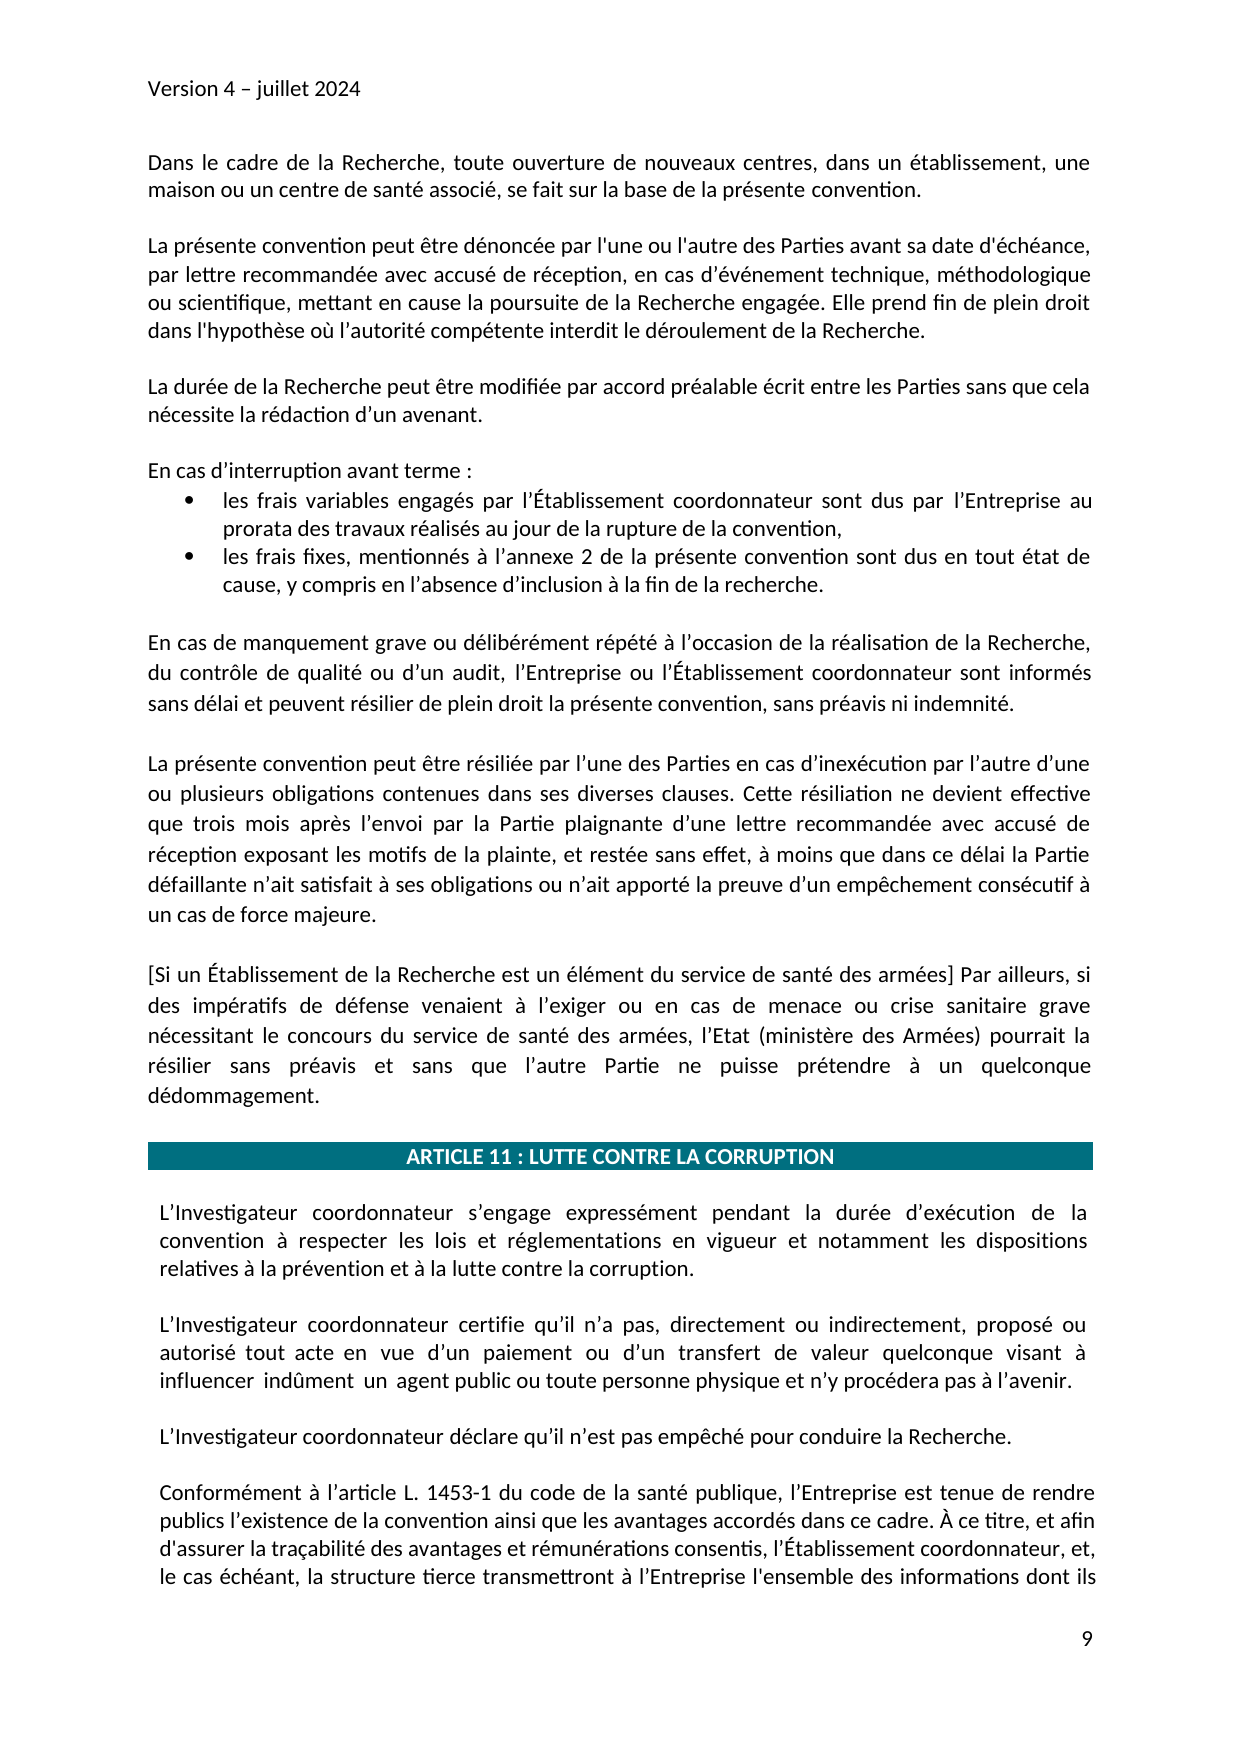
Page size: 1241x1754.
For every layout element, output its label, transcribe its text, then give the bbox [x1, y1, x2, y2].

list les frais fixes, mentionnés à l’annexe 2 de la présente convention sont dus en tout état de cause, y compris en l’absence d’inclusion à la fin de la recherche. [185, 542, 1093, 598]
text La présente convention peut être dénoncée par l'une ou l'autre des Parties avant sa date d'échéance, par lettre recommandée avec accusé de réception, en cas d’événement technique, méthodologique ou scientifique, mettant en cause la poursuite de la Recherche engagée. Elle prend fin de plein droit dans l'hypothèse où l’autorité compétente interdit le déroulement de la Recherche. [148, 232, 1093, 344]
text L’Investigateur coordonnateur déclare qu’il n’est pas empêché pour conduire la Recherche. [159, 1422, 1098, 1450]
text L’Investigateur coordonnateur certifie qu’il n’a pas, directement ou indirectement, proposé ou autorisé tout acte en vue d’un paiement ou d’un transfert de valeur quelconque visant à influencer indûment un agent public ou toute personne physique et n’y procédera pas à l’avenir. [159, 1310, 1087, 1394]
text L’Investigateur coordonnateur s’engage expressément pendant la durée d’exécution de la convention à respecter les lois et réglementations en vigueur et notamment les dispositions relatives à la prévention et à la lutte contre la corruption. [159, 1198, 1087, 1282]
text En cas d’interruption avant terme : [148, 456, 1093, 484]
subtitle ARTICLE 11 : LUTTE CONTRE LA CORRUPTION [148, 1142, 1093, 1170]
list les frais variables engagés par l’Établissement coordonnateur sont dus par l’Entreprise au prorata des travaux réalisés au jour de la rupture de la convention, [185, 486, 1093, 542]
text La présente convention peut être résiliée par l’une des Parties en cas d’inexécution par l’autre d’une ou plusieurs obligations contenues dans ses diverses clauses. Cette résiliation ne devient effective que trois mois après l’envoi par la Partie plaignante d’une lettre recommandée avec accusé de réception exposant les motifs de la plainte, et restée sans effet, à moins que dans ce délai la Partie défaillante n’ait satisfait à ses obligations ou n’ait apporté la preuve d’un empêchement consécutif à un cas de force majeure. [148, 749, 1093, 928]
text La durée de la Recherche peut être modifiée par accord préalable écrit entre les Parties sans que cela nécessite la rédaction d’un avenant. [148, 372, 1093, 428]
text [159, 1478, 1098, 1590]
text [Si un Établissement de la Recherche est un élément du service de santé des armées] Par ailleurs, si des impératifs de défense venaient à l’exiger ou en cas de menace ou crise sanitaire grave nécessitant le concours du service de santé des armées, l’Etat (ministère des Armées) pourrait la résilier sans préavis et sans que l’autre Partie ne puisse prétendre à un quelconque dédommagement. [148, 961, 1093, 1109]
text Dans le cadre de la Recherche, toute ouverture de nouveaux centres, dans un établissement, une maison ou un centre de santé associé, se fait sur la base de la présente convention. [148, 148, 1093, 204]
text En cas de manquement grave ou délibérément répété à l’occasion de la réalisation de la Recherche, du contrôle de qualité ou d’un audit, l’Entreprise ou l’Établissement coordonnateur sont informés sans délai et peuvent résilier de plein droit la présente convention, sans préavis ni indemnité. [148, 628, 1093, 717]
